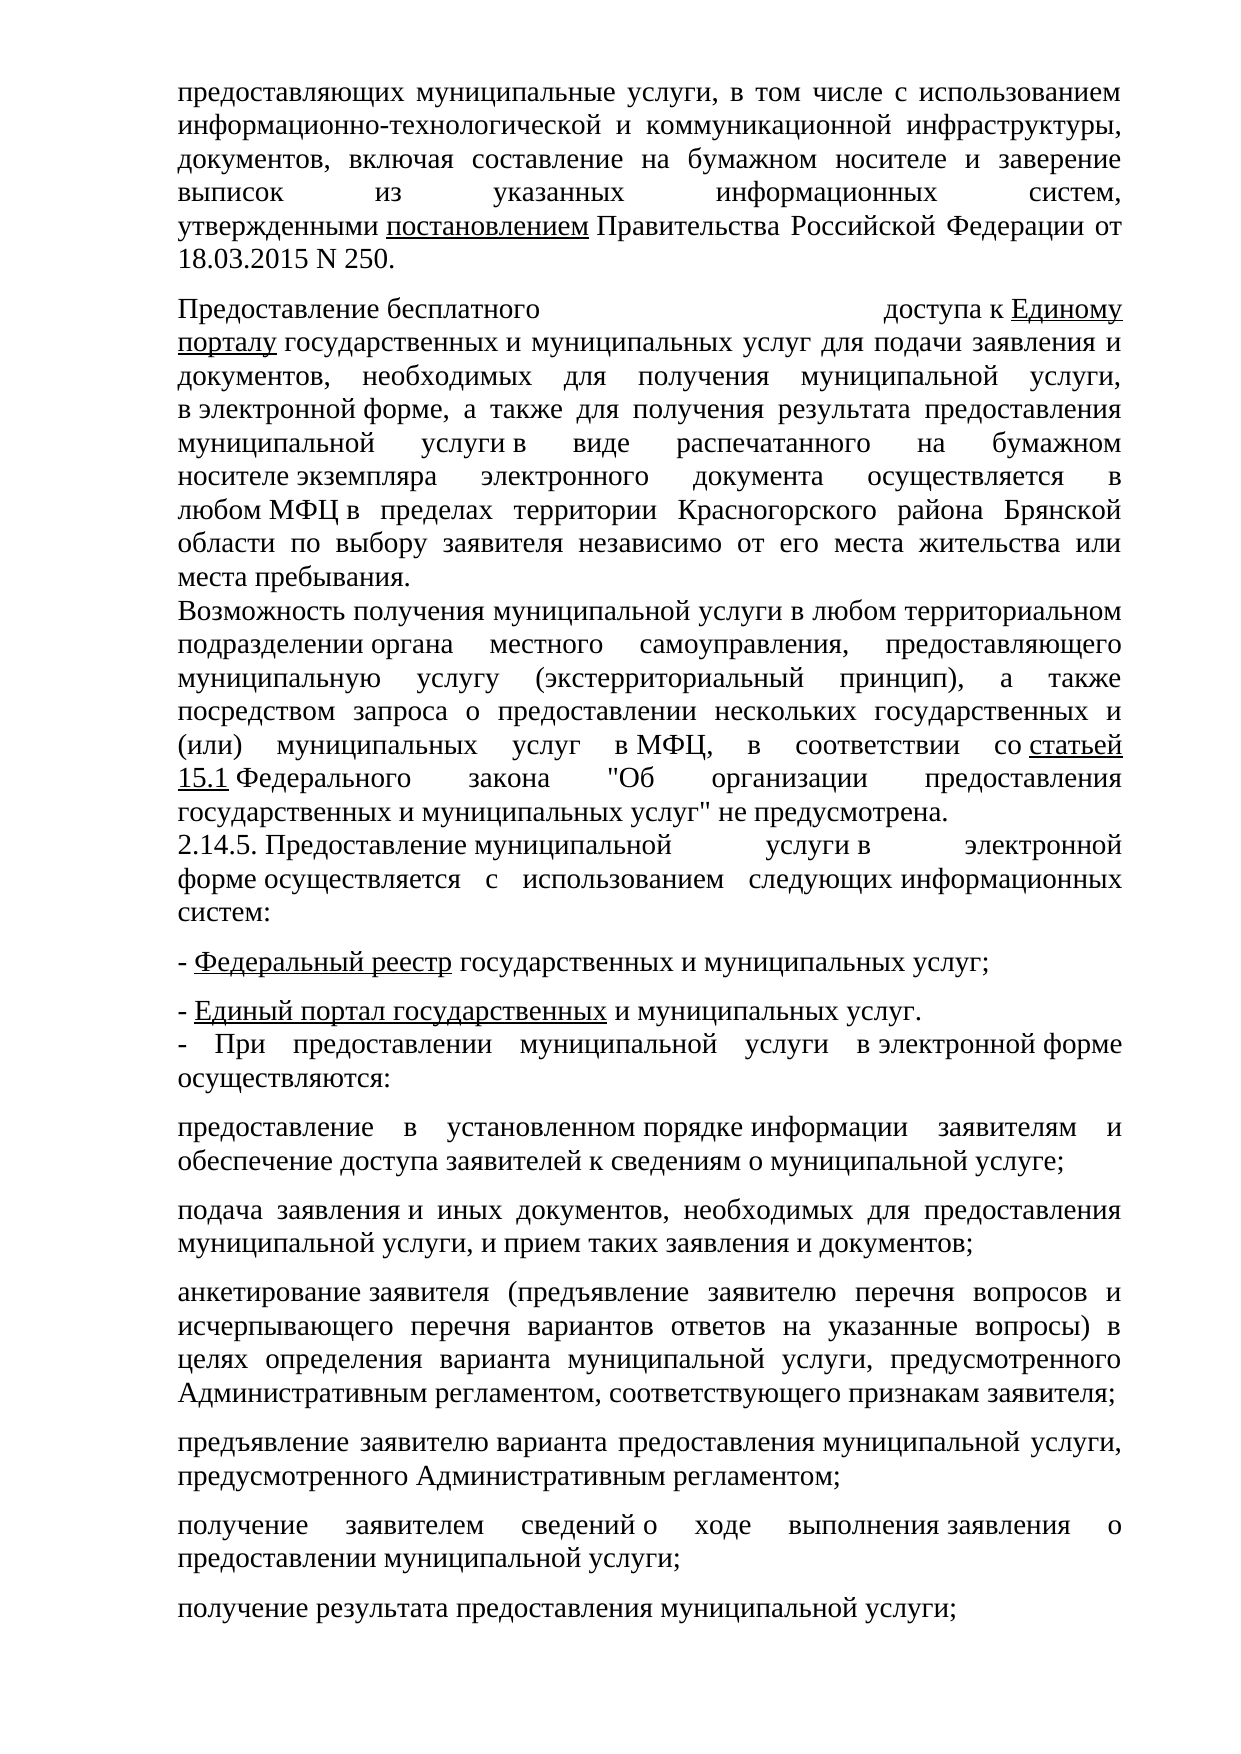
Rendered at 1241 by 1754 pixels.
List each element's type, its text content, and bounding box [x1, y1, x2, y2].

text подача заявления и иных документов, необходимых для предоставления муниципальной услуги, и прием таких заявления и документов; [177, 1192, 1122, 1259]
text получение заявителем сведений о ходе выполнения заявления о предоставлении муниципальной услуги; [177, 1507, 1122, 1574]
text - Федеральный реестр государственных и муниципальных услуг; [177, 944, 1122, 977]
text предоставление в установленном порядке информации заявителям и обеспечение доступа заявителей к сведениям о муниципальной услуге; [177, 1109, 1122, 1176]
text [177, 74, 1122, 275]
text получение результата предоставления муниципальной услуги; [177, 1590, 1122, 1623]
text 2.14.5. Предоставление муниципальной услуги в электронной форме осуществляется с использованием следующих информационных систем: [177, 827, 1122, 928]
text анкетирование заявителя (предъявление заявителю перечня вопросов и исчерпывающего перечня вариантов ответов на указанные вопросы) в целях определения варианта муниципальной услуги, предусмотренного Административным регламентом, соответствующего признакам заявителя; [177, 1274, 1122, 1409]
text предъявление заявителю варианта предоставления муниципальной услуги, предусмотренного Административным регламентом; [177, 1424, 1122, 1491]
text Предоставление бесплатного доступа к Единому порталу государственных и муниципальных услуг для подачи заявления и документов, необходимых для получения муниципальной услуги, в электронной форме, а также для получения результата предоставления муниципальной услуги в виде распечатанного на бумажном носителе экземпляра электронного документа осуществляется в любом МФЦ в пределах территории Красногорского района Брянской области по выбору заявителя независимо от его места жительства или места пребывания. [177, 291, 1122, 593]
text Возможность получения муниципальной услуги в любом территориальном подразделении органа местного самоуправления, предоставляющего муниципальную услугу (экстерриториальный принцип), а также посредством запроса о предоставлении нескольких государственных и (или) муниципальных услуг в МФЦ, в соответствии со статьей 15.1 Федерального закона "Об организации предоставления государственных и муниципальных услуг" не предусмотрена. [177, 593, 1122, 827]
text - Единый портал государственных и муниципальных услуг. [177, 993, 1122, 1026]
text - При предоставлении муниципальной услуги в электронной форме осуществляются: [177, 1026, 1122, 1093]
